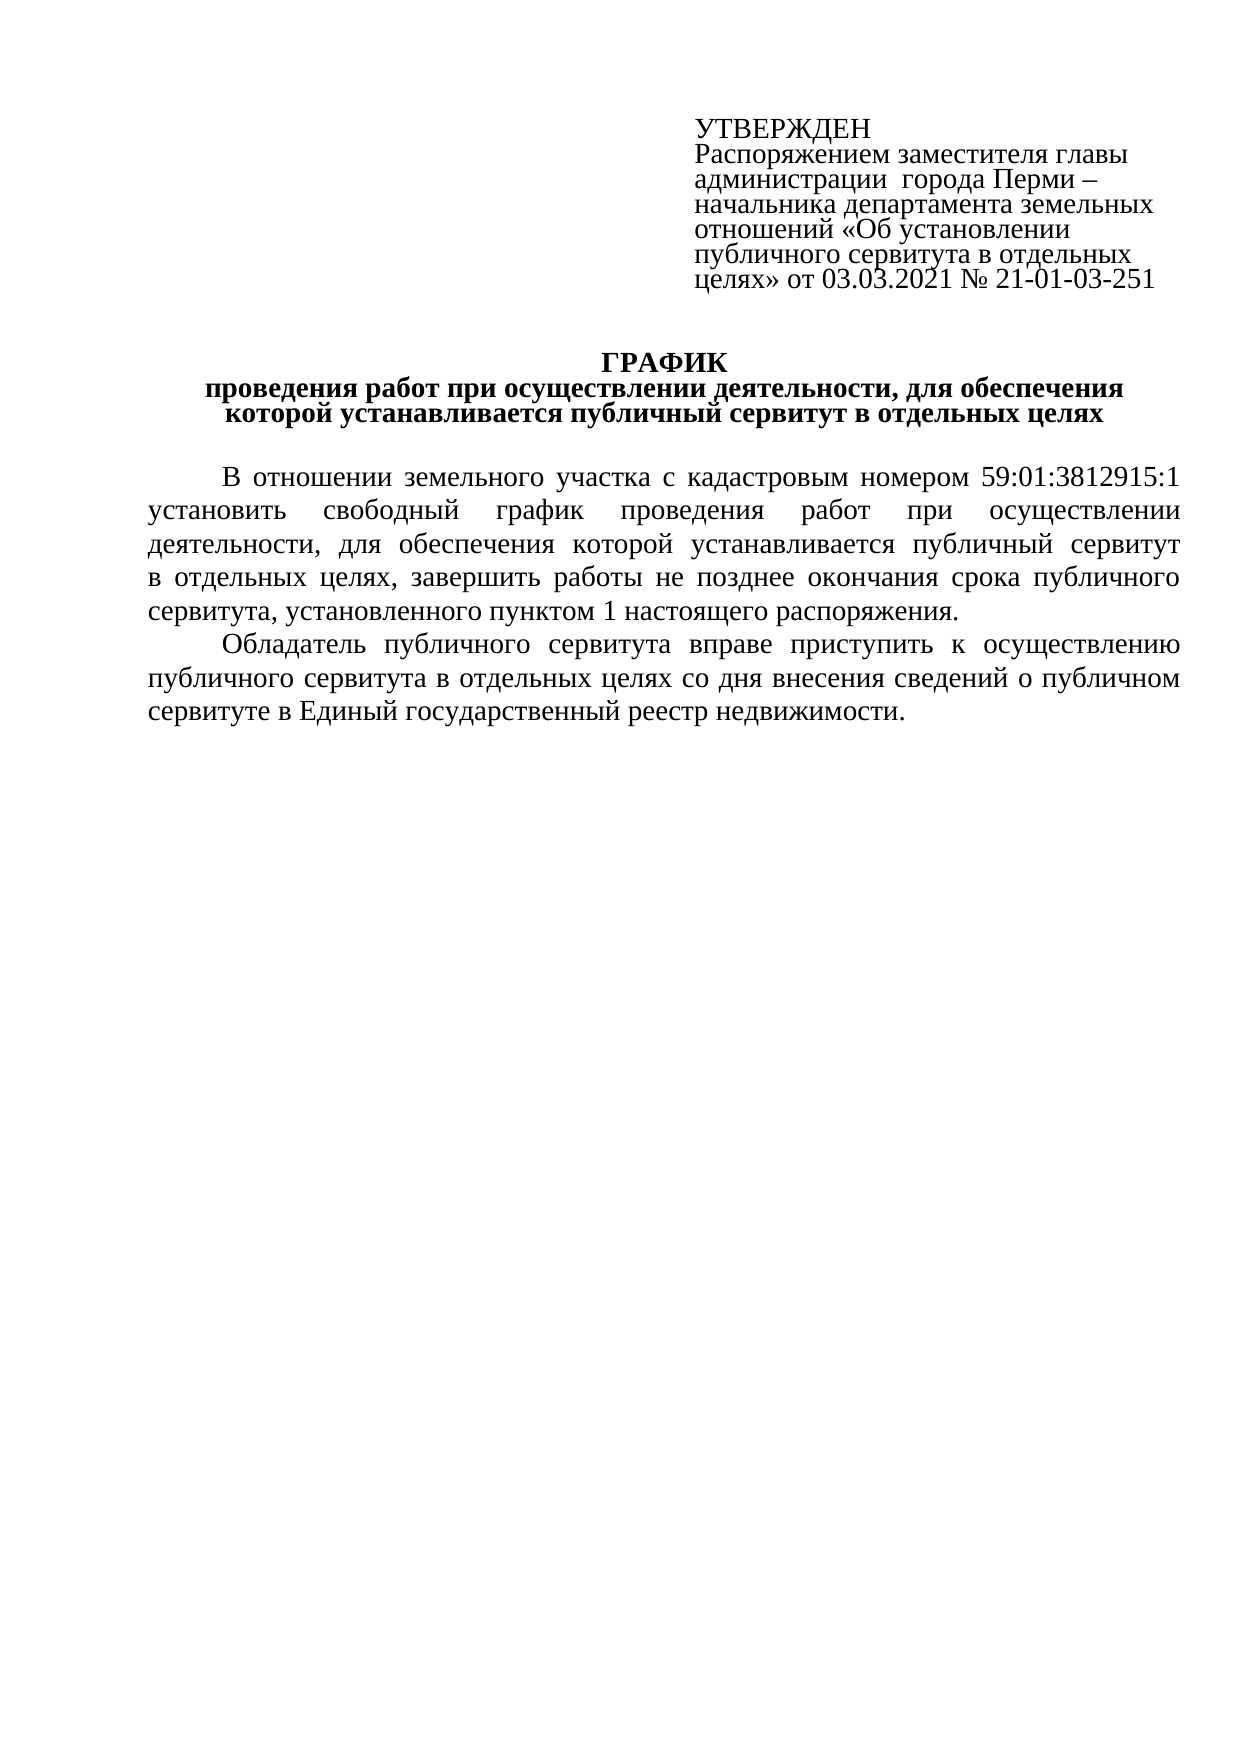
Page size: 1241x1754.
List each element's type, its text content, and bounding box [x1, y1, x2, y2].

text начальника департамента земельных отношений «Об установлении публичного сервитута в отдельных целях» от 03.03.2021 № 21-01-03-251 [694, 193, 1181, 293]
text Обладатель публичного сервитута вправе приступить к осуществлению публичного сервитута в отдельных целях со дня внесения сведений о публичном сервитуте в Единый государственный реестр недвижимости. [148, 626, 1181, 727]
text проведения работ при осуществлении деятельности, для обеспечения которой устанавливается публичный сервитут в отдельных целях [148, 377, 1181, 427]
text ГРАФИК [148, 352, 1181, 377]
text Распоряжением заместителя главы администрации города Перми – [694, 143, 1181, 193]
text УТВЕРЖДЕН [694, 118, 1181, 143]
text В отношении земельного участка с кадастровым номером 59:01:3812915:1 установить свободный график проведения работ при осуществлении деятельности, для обеспечения которой устанавливается публичный сервитут в отдельных целях, завершить работы не позднее окончания срока публичного сервитута, установленного пунктом 1 настоящего распоряжения. [148, 459, 1181, 626]
